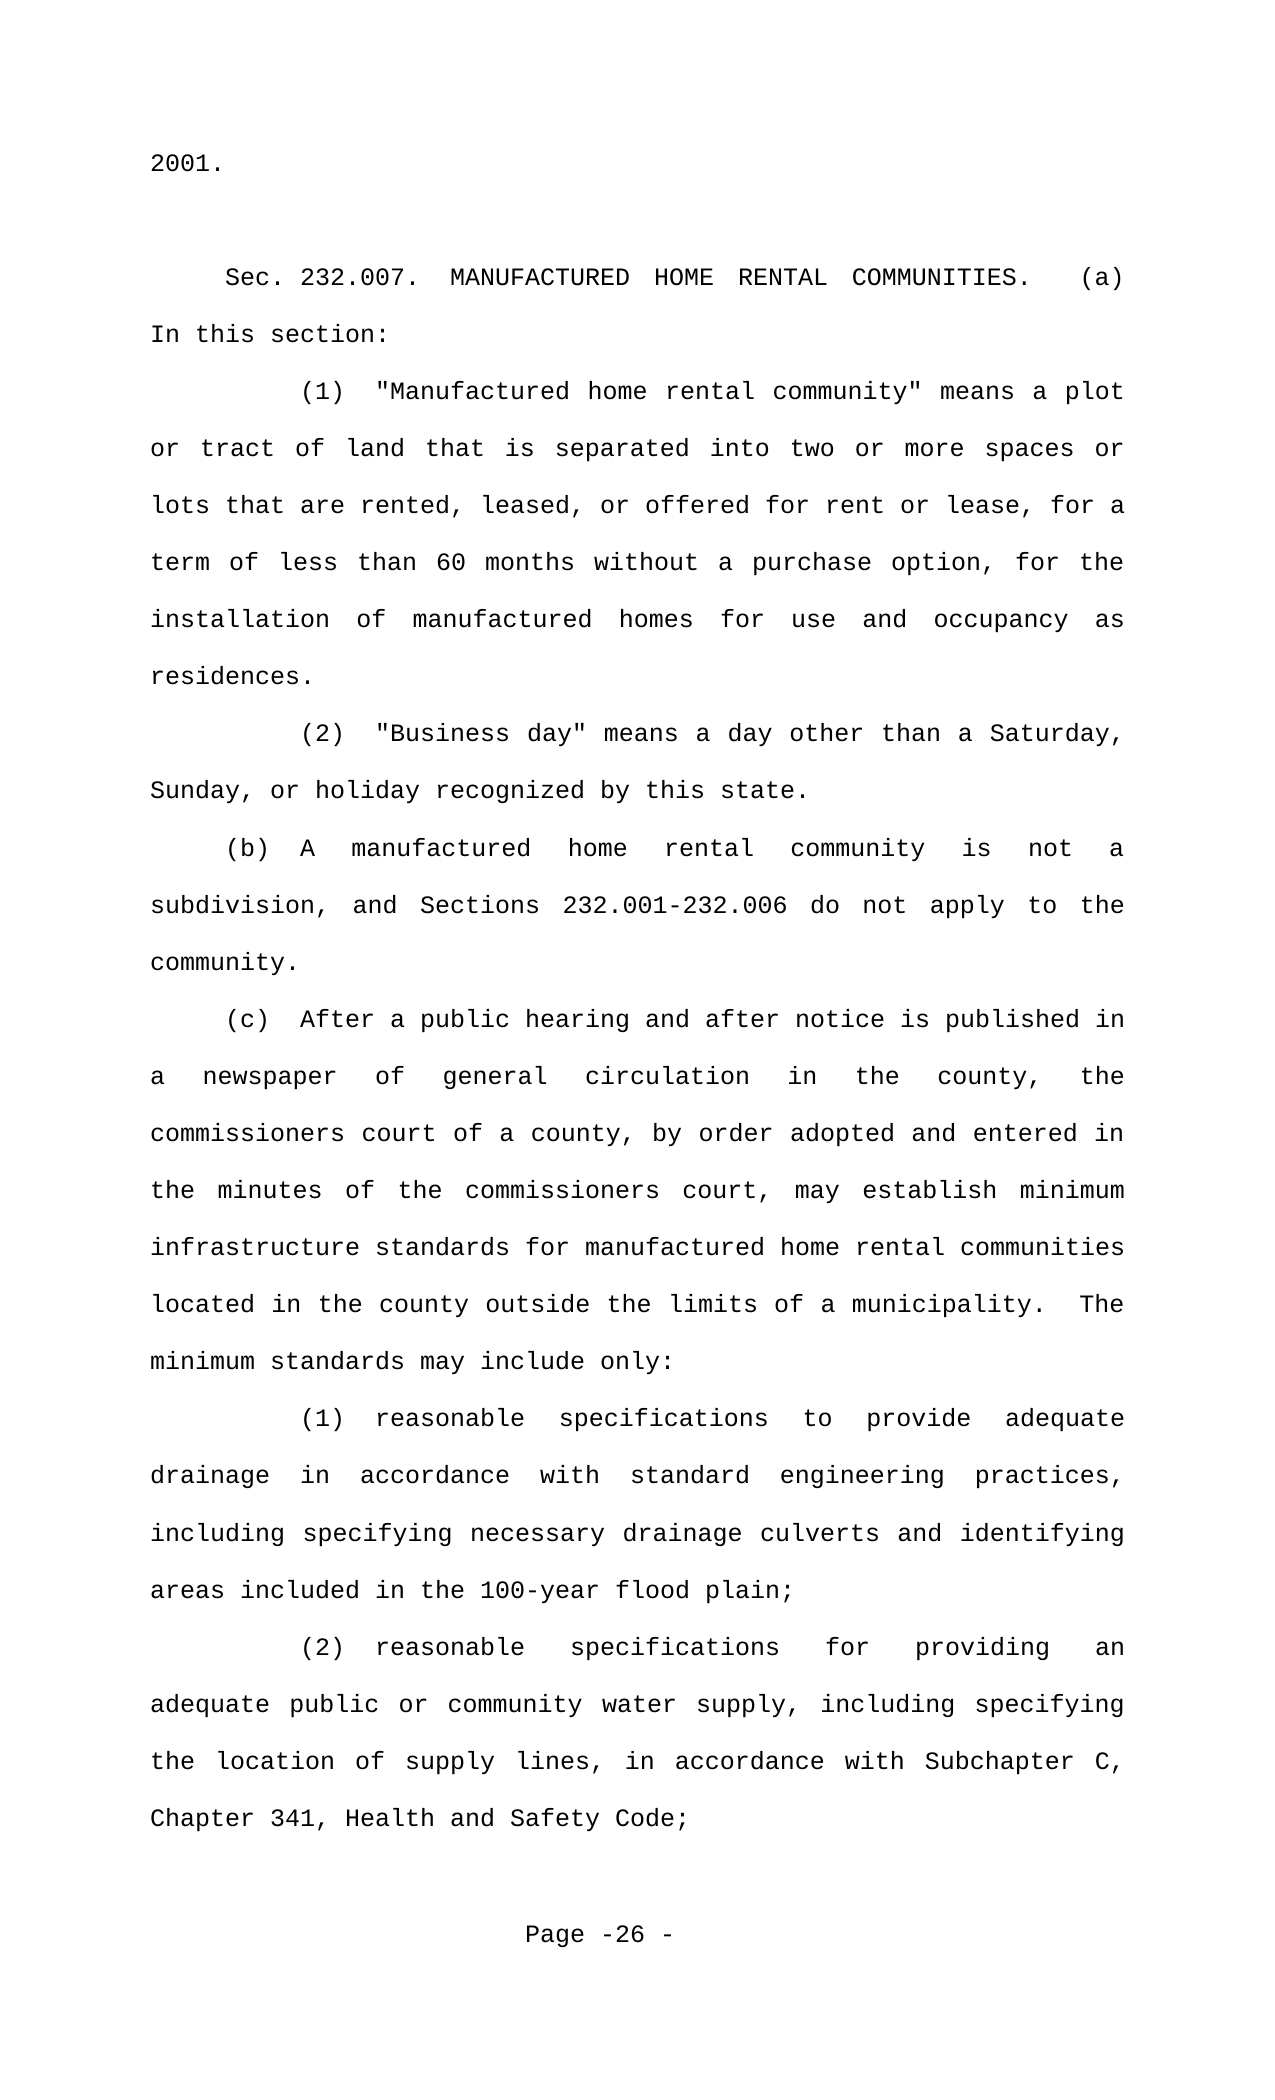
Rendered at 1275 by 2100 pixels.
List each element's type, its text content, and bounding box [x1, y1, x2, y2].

text (1) "Manufactured home rental community" means a plot or tract of land that is separated into two or more spaces or lots that are rented, leased, or offered for rent or lease, for a term of less than 60 months without a purchase option, for the installation of manufactured homes for use and occupancy as residences. [150, 378, 1125, 692]
text (b) A manufactured home rental community is not a subdivision, and Sections 232.001-232.006 do not apply to the community. [150, 835, 1125, 978]
text Sec. 232.007. MANUFACTURED HOME RENTAL COMMUNITIES. (a) In this section: [150, 264, 1125, 350]
text (2) "Business day" means a day other than a Saturday, Sunday, or holiday recognized by this state. [150, 721, 1125, 806]
text (1) reasonable specifications to provide adequate drainage in accordance with standard engineering practices, including specifying necessary drainage culverts and identifying areas included in the 100-year flood plain; [150, 1406, 1125, 1606]
text (c) After a public hearing and after notice is published in a newspaper of general circulation in the county, the commissioners court of a county, by order adopted and entered in the minutes of the commissioners court, may establish minimum infrastructure standards for manufactured home rental communities located in the county outside the limits of a municipality. The minimum standards may include only: [150, 1006, 1125, 1377]
text (2) reasonable specifications for providing an adequate public or community water supply, including specifying the location of supply lines, in accordance with Subchapter C, Chapter 341, Health and Safety Code; [150, 1634, 1125, 1834]
